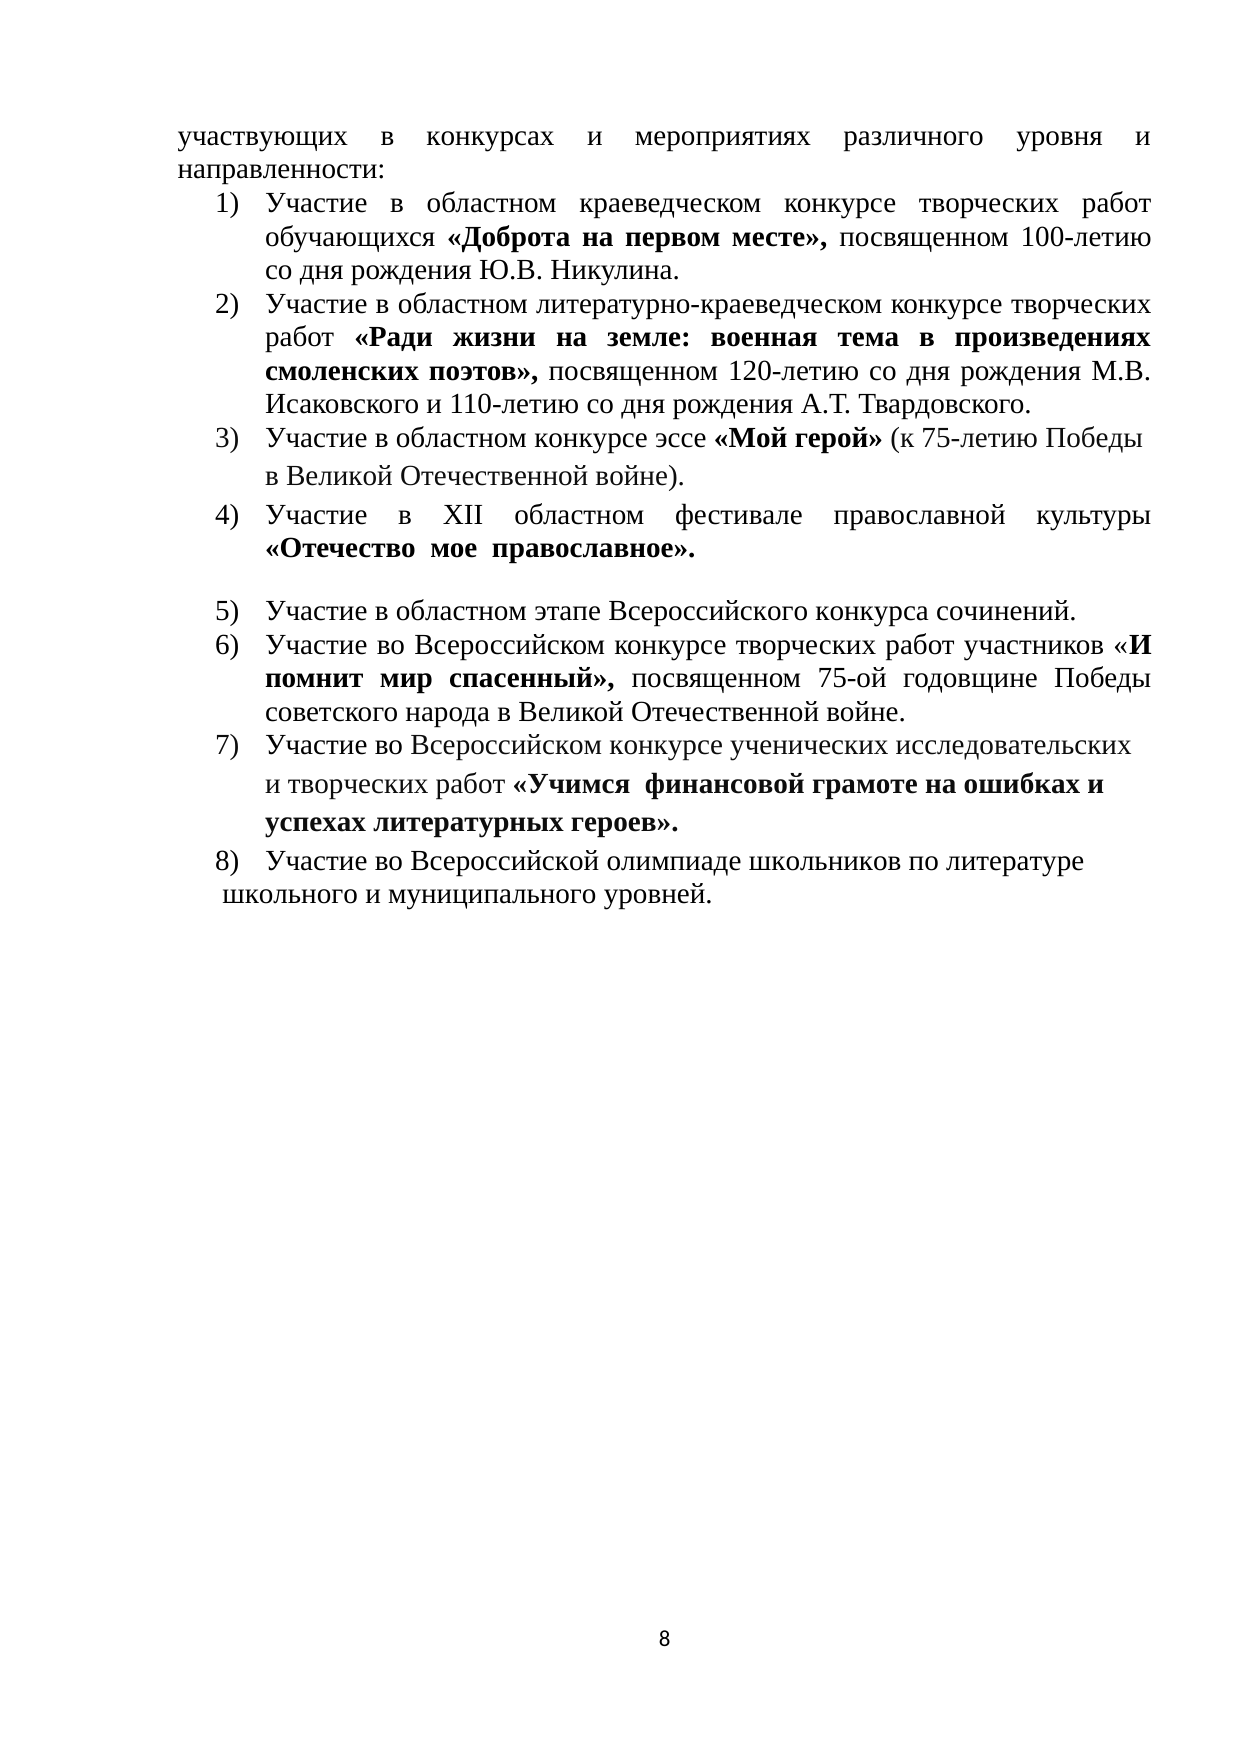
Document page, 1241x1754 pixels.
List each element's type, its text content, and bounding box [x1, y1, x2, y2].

list Участие во Всероссийской олимпиаде школьников по литературе [215, 843, 1152, 877]
list Участие во Всероссийском конкурсе ученических исследовательских и творческих работ «Учимся финансовой грамоте на ошибках и успехах литературных героев». [215, 727, 1152, 838]
list Участие в областном конкурсе эссе «Мой герой» (к 75-летию Победы в Великой Отечественной войне). [215, 420, 1152, 492]
list Участие в областном литературно-краеведческом конкурсе творческих работ «Ради жизни на земле: военная тема в произведениях смоленских поэтов», посвященном 120-летию со дня рождения М.В. Исаковского и 110-летию со дня рождения А.Т. Твардовского. [215, 286, 1152, 420]
text школьного и муниципального уровней. [215, 877, 1152, 910]
list Участие в XII областном фестивале православной культуры «Отечество мое православное». [215, 497, 1152, 564]
list Участие в областном этапе Всероссийского конкурса сочинений. [215, 593, 1152, 627]
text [177, 118, 1152, 185]
list Участие в областном краеведческом конкурсе творческих работ обучающихся «Доброта на первом месте», посвященном 100-летию со дня рождения Ю.В. Никулина. [215, 185, 1152, 286]
list Участие во Всероссийском конкурсе творческих работ участников «И помнит мир спасенный», посвященном 75-ой годовщине Победы советского народа в Великой Отечественной войне. [215, 627, 1152, 727]
